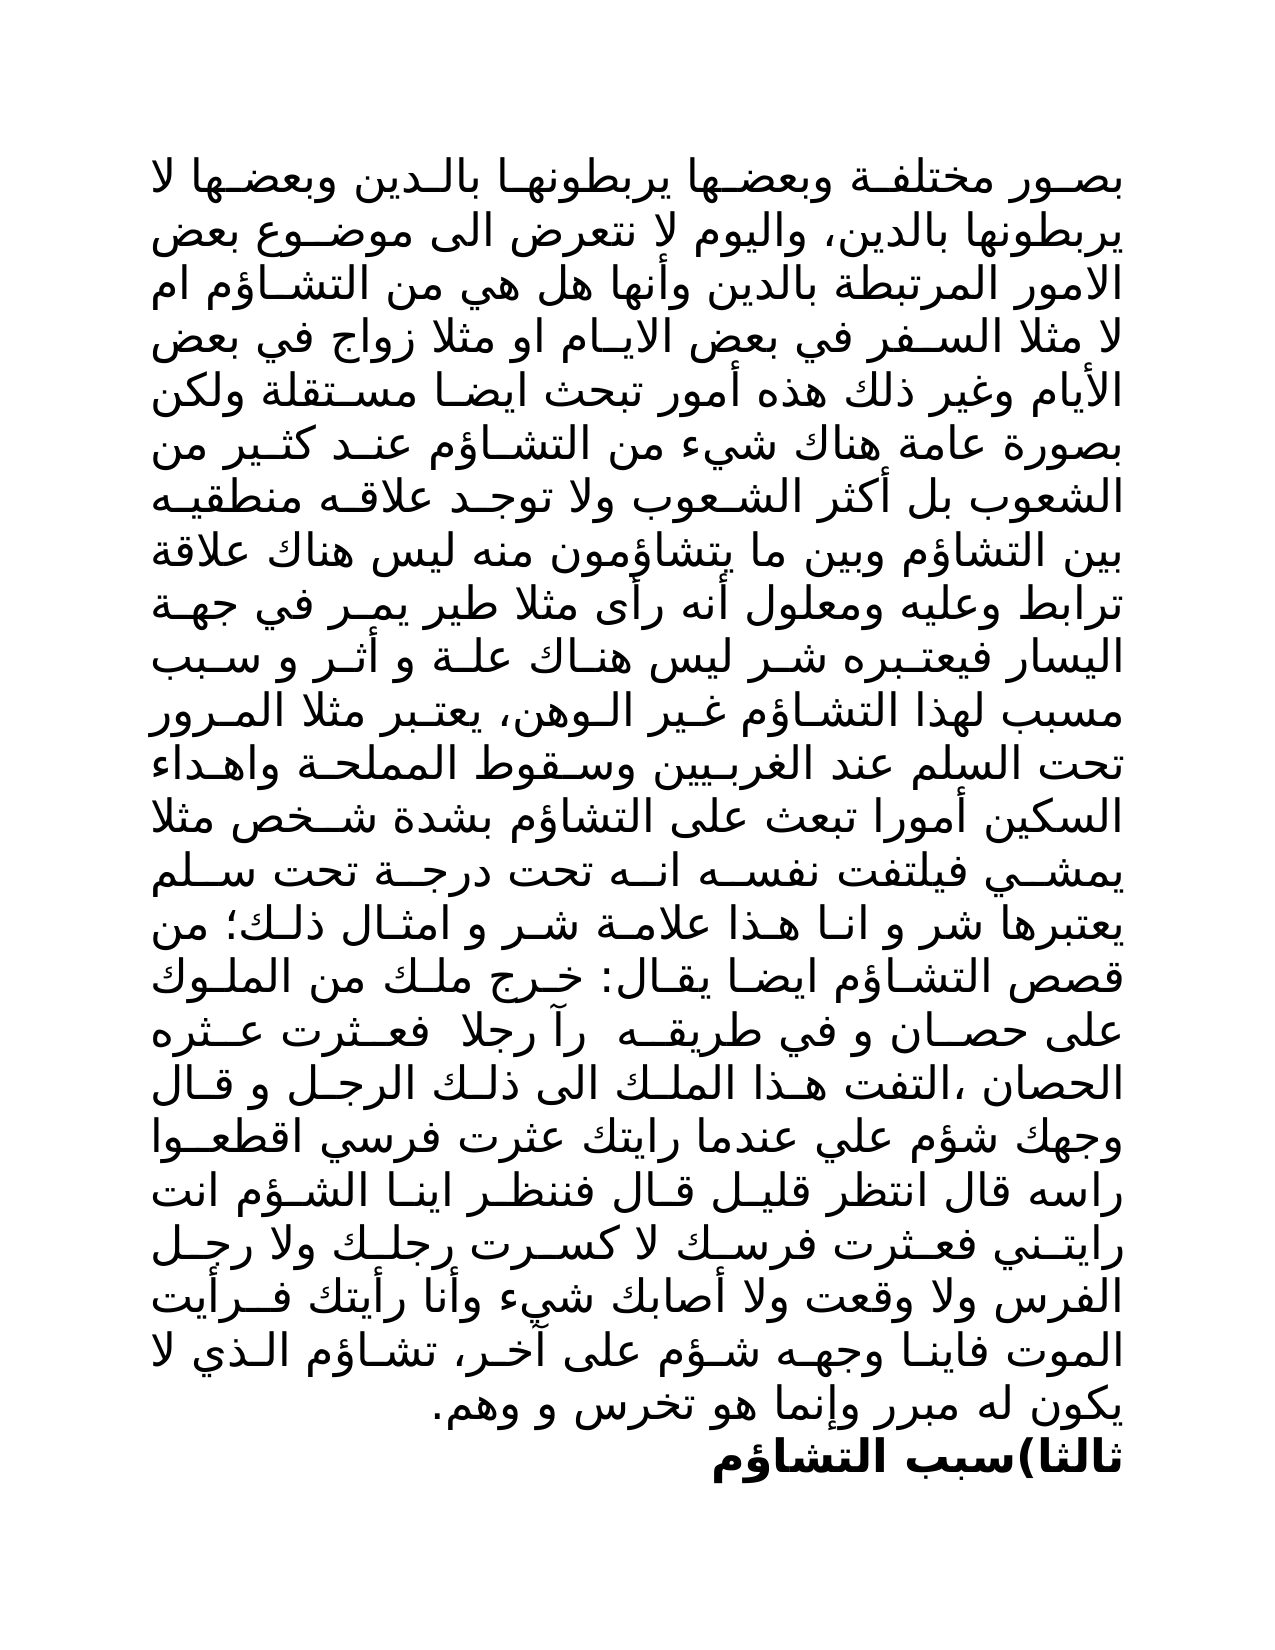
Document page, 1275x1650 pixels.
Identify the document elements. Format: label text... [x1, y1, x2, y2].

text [150, 150, 1125, 1430]
text ثالثا)سبب التشاؤم [150, 1430, 1125, 1483]
